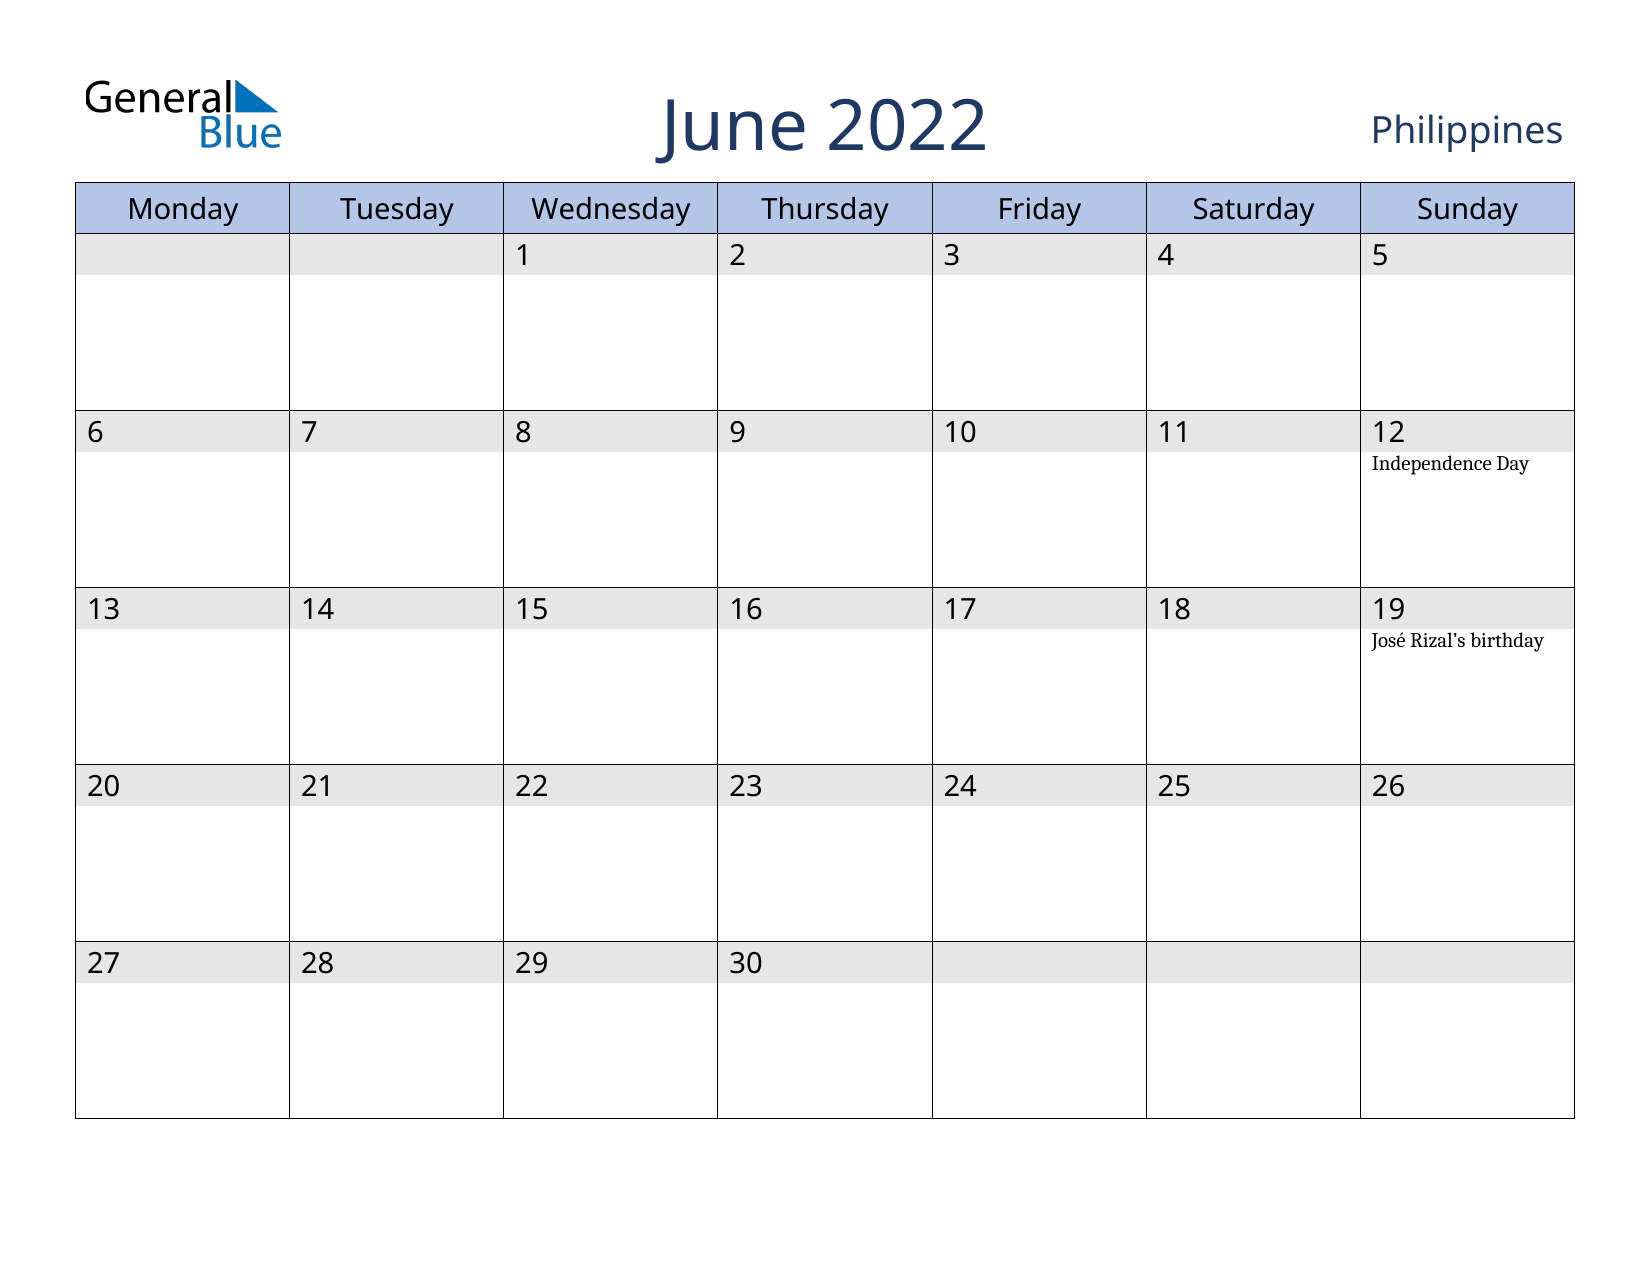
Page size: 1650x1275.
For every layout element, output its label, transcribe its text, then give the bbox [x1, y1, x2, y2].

table_cell 24 [933, 765, 1146, 806]
table_cell [290, 983, 503, 1118]
table_cell [933, 806, 1146, 941]
table_cell Saturday [1147, 183, 1360, 233]
table_cell 10 [933, 411, 1146, 452]
table_cell José Rizal’s birthday [1361, 629, 1574, 764]
table_header Philippines [1146, 75, 1574, 182]
table_cell [504, 806, 717, 941]
table_cell 6 [76, 411, 289, 452]
table_cell [290, 234, 503, 275]
table_cell 22 [504, 765, 717, 806]
table_cell [76, 806, 289, 941]
table_cell 17 [933, 588, 1146, 629]
table_cell 11 [1147, 411, 1360, 452]
table_cell 23 [718, 765, 932, 806]
table_cell [933, 452, 1146, 587]
picture [86, 80, 281, 148]
table_cell [290, 452, 503, 587]
table_cell 7 [290, 411, 503, 452]
table_cell [1147, 942, 1360, 983]
table_cell [76, 275, 289, 410]
table_cell 26 [1361, 765, 1574, 806]
table_cell [290, 275, 503, 410]
table_cell 30 [718, 942, 932, 983]
table_cell 4 [1147, 234, 1360, 275]
table_cell 29 [504, 942, 717, 983]
table_cell [1147, 983, 1360, 1118]
table_cell Sunday [1361, 183, 1574, 233]
table_cell 18 [1147, 588, 1360, 629]
table_cell Tuesday [290, 183, 503, 233]
table_cell 21 [290, 765, 503, 806]
table_cell Friday [933, 183, 1146, 233]
table_cell [718, 983, 932, 1118]
table_cell [1147, 629, 1360, 764]
table_cell [76, 234, 289, 275]
table_cell [718, 629, 932, 764]
table_cell [504, 275, 717, 410]
table_cell [933, 275, 1146, 410]
table_cell 5 [1361, 234, 1574, 275]
table_cell [76, 452, 289, 587]
table_cell 15 [504, 588, 717, 629]
table_cell 16 [718, 588, 932, 629]
table_cell [1147, 806, 1360, 941]
table_cell [76, 983, 289, 1118]
table_cell 28 [290, 942, 503, 983]
table_header June 2022 [504, 75, 1146, 182]
table_cell Independence Day [1361, 452, 1574, 587]
table_cell [933, 629, 1146, 764]
table_cell 1 [504, 234, 717, 275]
table_cell 25 [1147, 765, 1360, 806]
table_cell [718, 806, 932, 941]
table_cell [718, 452, 932, 587]
table_cell [1361, 942, 1574, 983]
table_cell 19 [1361, 588, 1574, 629]
table_cell 14 [290, 588, 503, 629]
table_cell Thursday [718, 183, 932, 233]
table_cell [504, 983, 717, 1118]
table_cell [1147, 452, 1360, 587]
table_header [76, 75, 503, 182]
table_cell 13 [76, 588, 289, 629]
table_cell [1361, 275, 1574, 410]
table_cell [933, 983, 1146, 1118]
table_cell [504, 629, 717, 764]
table_cell 9 [718, 411, 932, 452]
table_cell [1361, 806, 1574, 941]
table_cell 20 [76, 765, 289, 806]
table_cell 27 [76, 942, 289, 983]
table_cell [718, 275, 932, 410]
table_cell [933, 942, 1146, 983]
table_cell [290, 806, 503, 941]
table_cell [1147, 275, 1360, 410]
table_cell 8 [504, 411, 717, 452]
table_cell [290, 629, 503, 764]
table_cell 3 [933, 234, 1146, 275]
table_cell 12 [1361, 411, 1574, 452]
table_cell [504, 452, 717, 587]
table_cell Wednesday [504, 183, 717, 233]
table_cell [76, 629, 289, 764]
table_cell Monday [76, 183, 289, 233]
table_cell [1361, 983, 1574, 1118]
table_cell 2 [718, 234, 932, 275]
